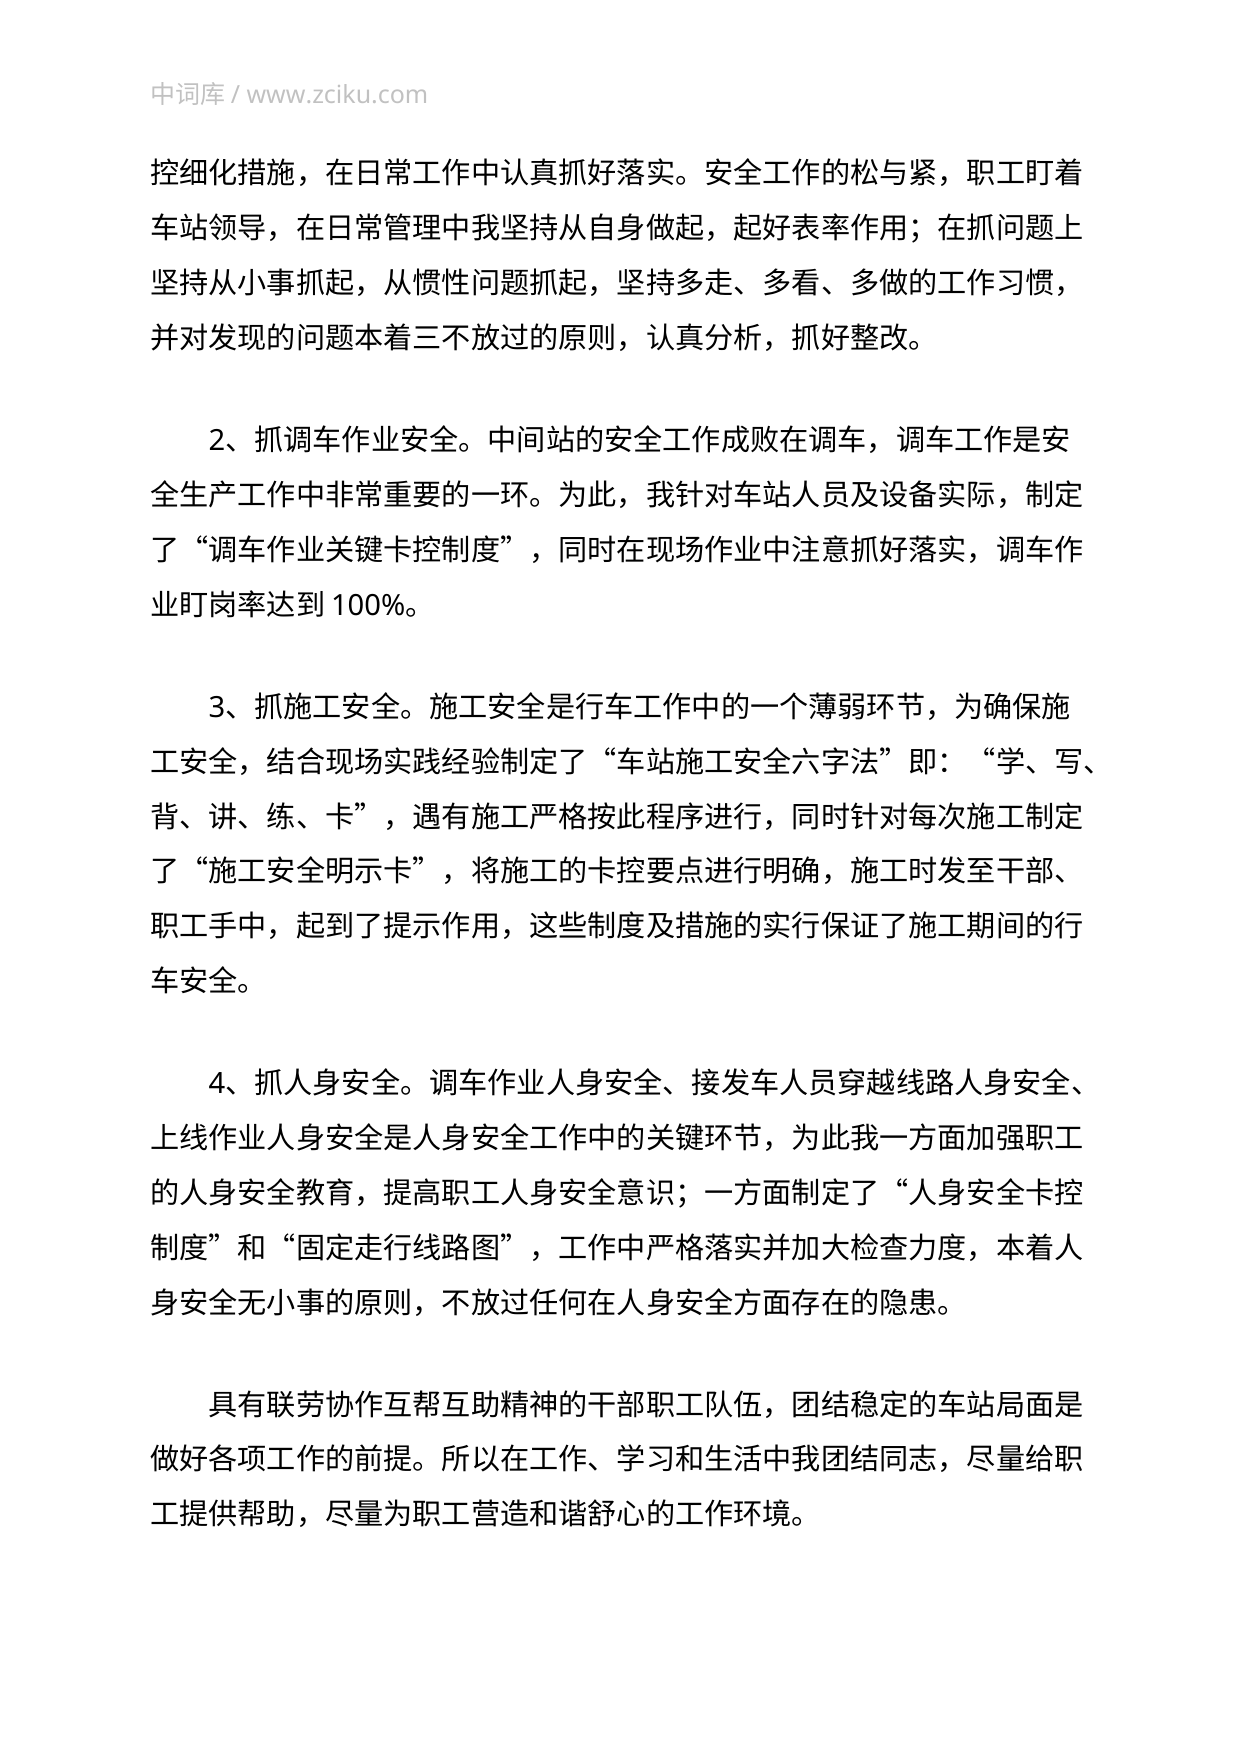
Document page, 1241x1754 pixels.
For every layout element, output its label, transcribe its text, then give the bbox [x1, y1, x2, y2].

text 4、抓人身安全。调车作业人身安全、接发车人员穿越线路人身安全、上线作业人身安全是人身安全工作中的关键环节，为此我一方面加强职工的人身安全教育，提高职工人身安全意识；一方面制定了“人身安全卡控制度”和“固定走行线路图”，工作中严格落实并加大检查力度，本着人身安全无小事的原则，不放过任何在人身安全方面存在的隐患。 [150, 1059, 1090, 1322]
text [150, 150, 1090, 357]
text 具有联劳协作互帮互助精神的干部职工队伍，团结稳定的车站局面是做好各项工作的前提。所以在工作、学习和生活中我团结同志，尽量给职工提供帮助，尽量为职工营造和谐舒心的工作环境。 [150, 1381, 1090, 1533]
text 2、抓调车作业安全。中间站的安全工作成败在调车，调车工作是安全生产工作中非常重要的一环。为此，我针对车站人员及设备实际，制定了“调车作业关键卡控制度”，同时在现场作业中注意抓好落实，调车作业盯岗率达到100%。 [150, 416, 1090, 624]
text 3、抓施工安全。施工安全是行车工作中的一个薄弱环节，为确保施工安全，结合现场实践经验制定了“车站施工安全六字法”即：“学、写、背、讲、练、卡”，遇有施工严格按此程序进行，同时针对每次施工制定了“施工安全明示卡”，将施工的卡控要点进行明确，施工时发至干部、职工手中，起到了提示作用，这些制度及措施的实行保证了施工期间的行车安全。 [150, 683, 1090, 1000]
